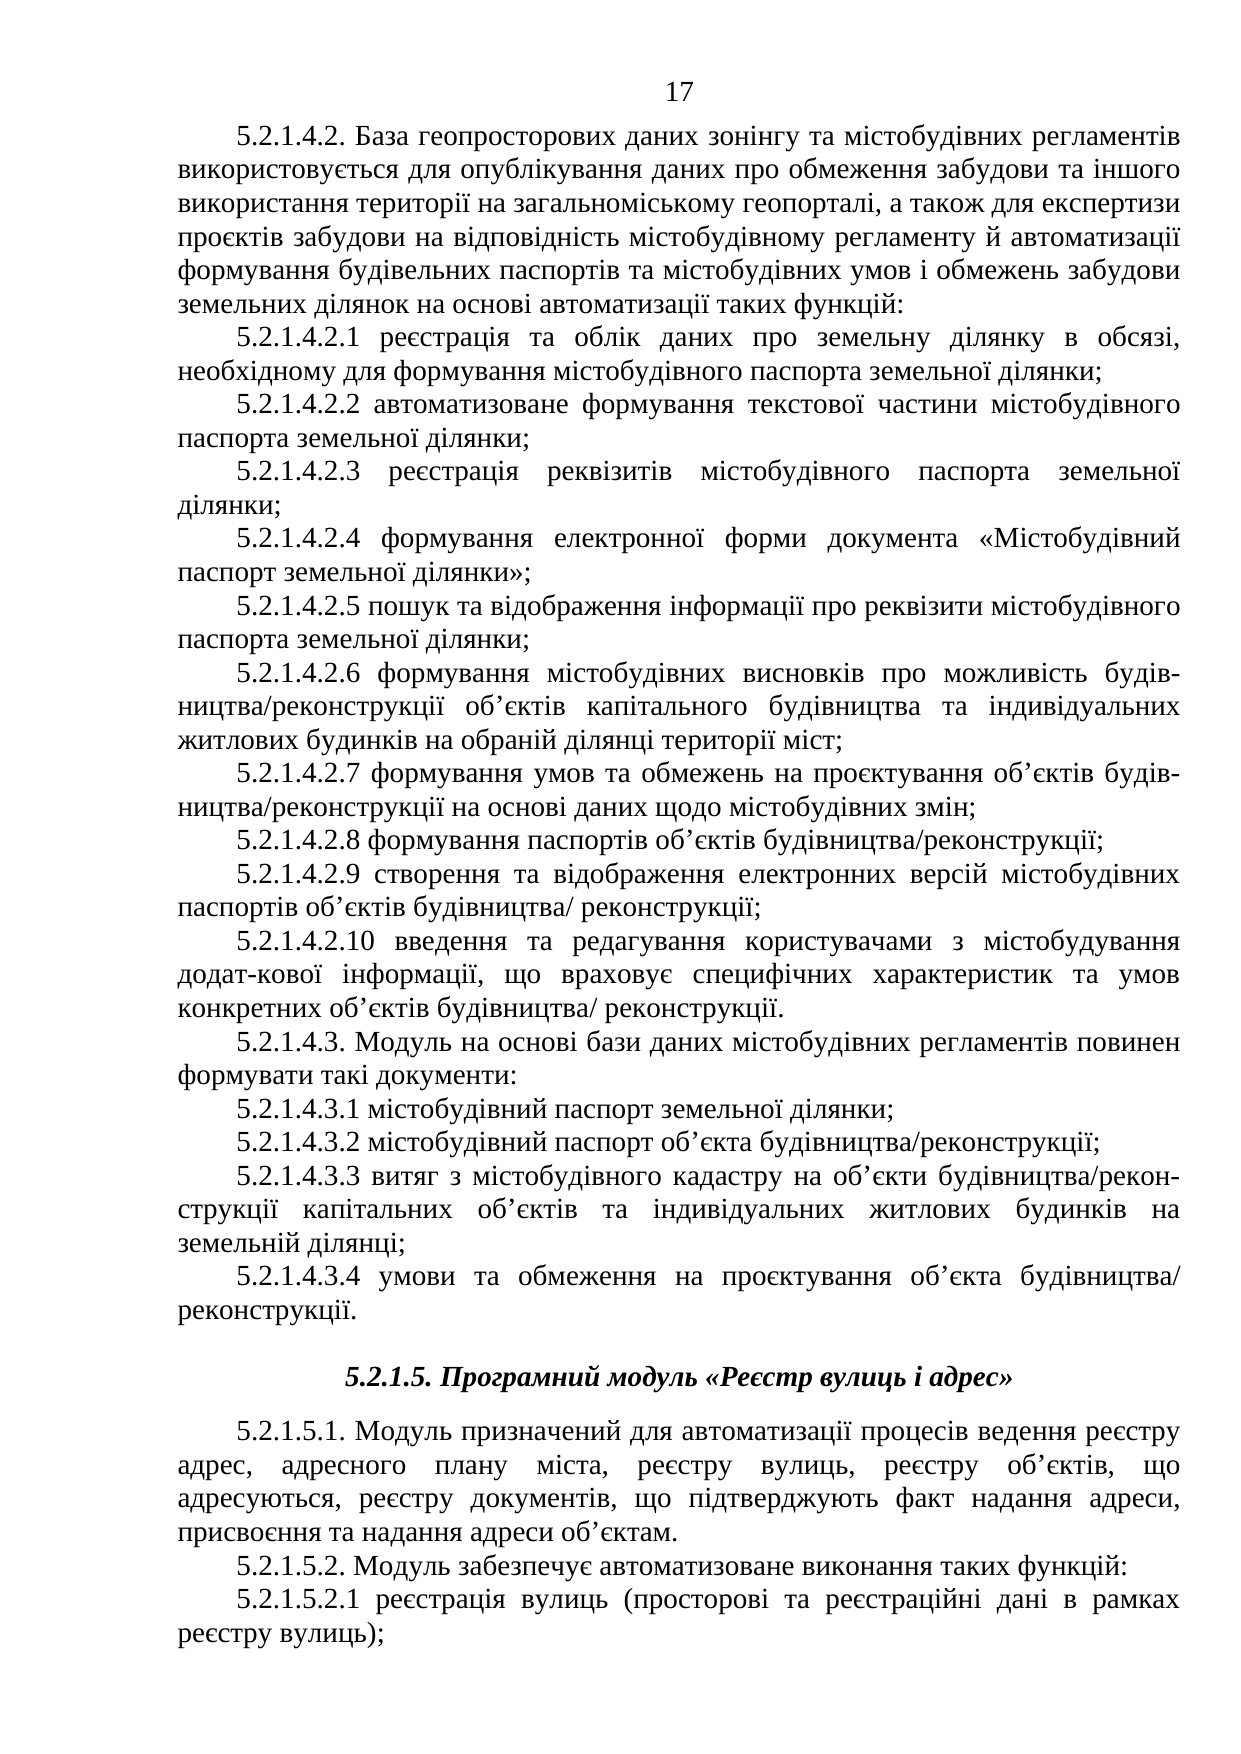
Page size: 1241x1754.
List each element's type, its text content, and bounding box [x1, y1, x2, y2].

text 5.2.1.4.3.2 містобудівний паспорт об’єкта будівництва/реконструкції; [177, 1124, 1181, 1158]
text 5.2.1.4.3. Модуль на основі бази даних містобудівних регламентів повинен формувати такі документи: [177, 1024, 1181, 1091]
text 5.2.1.4.2. База геопросторових даних зонінгу та містобудівних регламентів використовується для опублікування даних про обмеження забудови та іншого використання території на загальноміському геопорталі, а також для експертизи проєктів забудови на відповідність містобудівному регламенту й автоматизації формування будівельних паспортів та містобудівних умов і обмежень забудови земельних ділянок на основі автоматизації таких функцій: [177, 118, 1181, 319]
text 5.2.1.4.3.4 умови та обмеження на проєктування об’єкта будівництва/ реконструкції. [177, 1258, 1181, 1326]
text 5.2.1.4.2.9 створення та відображення електронних версій містобудівних паспортів об’єктів будівництва/ реконструкції; [177, 856, 1181, 923]
text 5.2.1.4.2.10 введення та редагування користувачами з містобудування додат-кової інформації, що враховує специфічних характеристик та умов конкретних об’єктів будівництва/ реконструкції. [177, 923, 1181, 1024]
text 5.2.1.4.2.2 автоматизоване формування текстової частини містобудівного паспорта земельної ділянки; [177, 386, 1181, 453]
text 5.2.1.4.2.8 формування паспортів об’єктів будівництва/реконструкції; [177, 822, 1181, 856]
text 5.2.1.4.2.3 реєстрація реквізитів містобудівного паспорта земельної ділянки; [177, 453, 1181, 521]
text 5.2.1.4.2.4 формування електронної форми документа «Містобудівний паспорт земельної ділянки»; [177, 521, 1181, 588]
text 5.2.1.4.2.7 формування умов та обмежень на проєктування об’єктів будів-ництва/реконструкції на основі даних щодо містобудівних змін; [177, 755, 1181, 822]
text 5.2.1.5.2. Модуль забезпечує автоматизоване виконання таких функцій: [177, 1548, 1181, 1581]
text 5.2.1.4.3.1 містобудівний паспорт земельної ділянки; [177, 1091, 1181, 1124]
text 5.2.1.5.2.1 реєстрація вулиць (просторові та реєстраційні дані в рамках реєстру вулиць); [177, 1581, 1181, 1648]
text 5.2.1.4.2.1 реєстрація та облік даних про земельну ділянку в обсязі, необхідному для формування містобудівного паспорта земельної ділянки; [177, 319, 1181, 386]
text 5.2.1.4.2.6 формування містобудівних висновків про можливість будів-ництва/реконструкції об’єктів капітального будівництва та індивідуальних житлових будинків на обраній ділянці території міст; [177, 655, 1181, 755]
text 5.2.1.5. Програмний модуль «Реєстр вулиць і адрес» [177, 1359, 1181, 1393]
text 5.2.1.5.1. Модуль призначений для автоматизації процесів ведення реєстру адрес, адресного плану міста, реєстру вулиць, реєстру об’єктів, що адресуються, реєстру документів, що підтверджують факт надання адреси, присвоєння та надання адреси об’єктам. [177, 1413, 1181, 1548]
text 5.2.1.4.2.5 пошук та відображення інформації про реквізити містобудівного паспорта земельної ділянки; [177, 588, 1181, 655]
text 5.2.1.4.3.3 витяг з містобудівного кадастру на об’єкти будівництва/рекон-струкції капітальних об’єктів та індивідуальних житлових будинків на земельній ділянці; [177, 1158, 1181, 1258]
